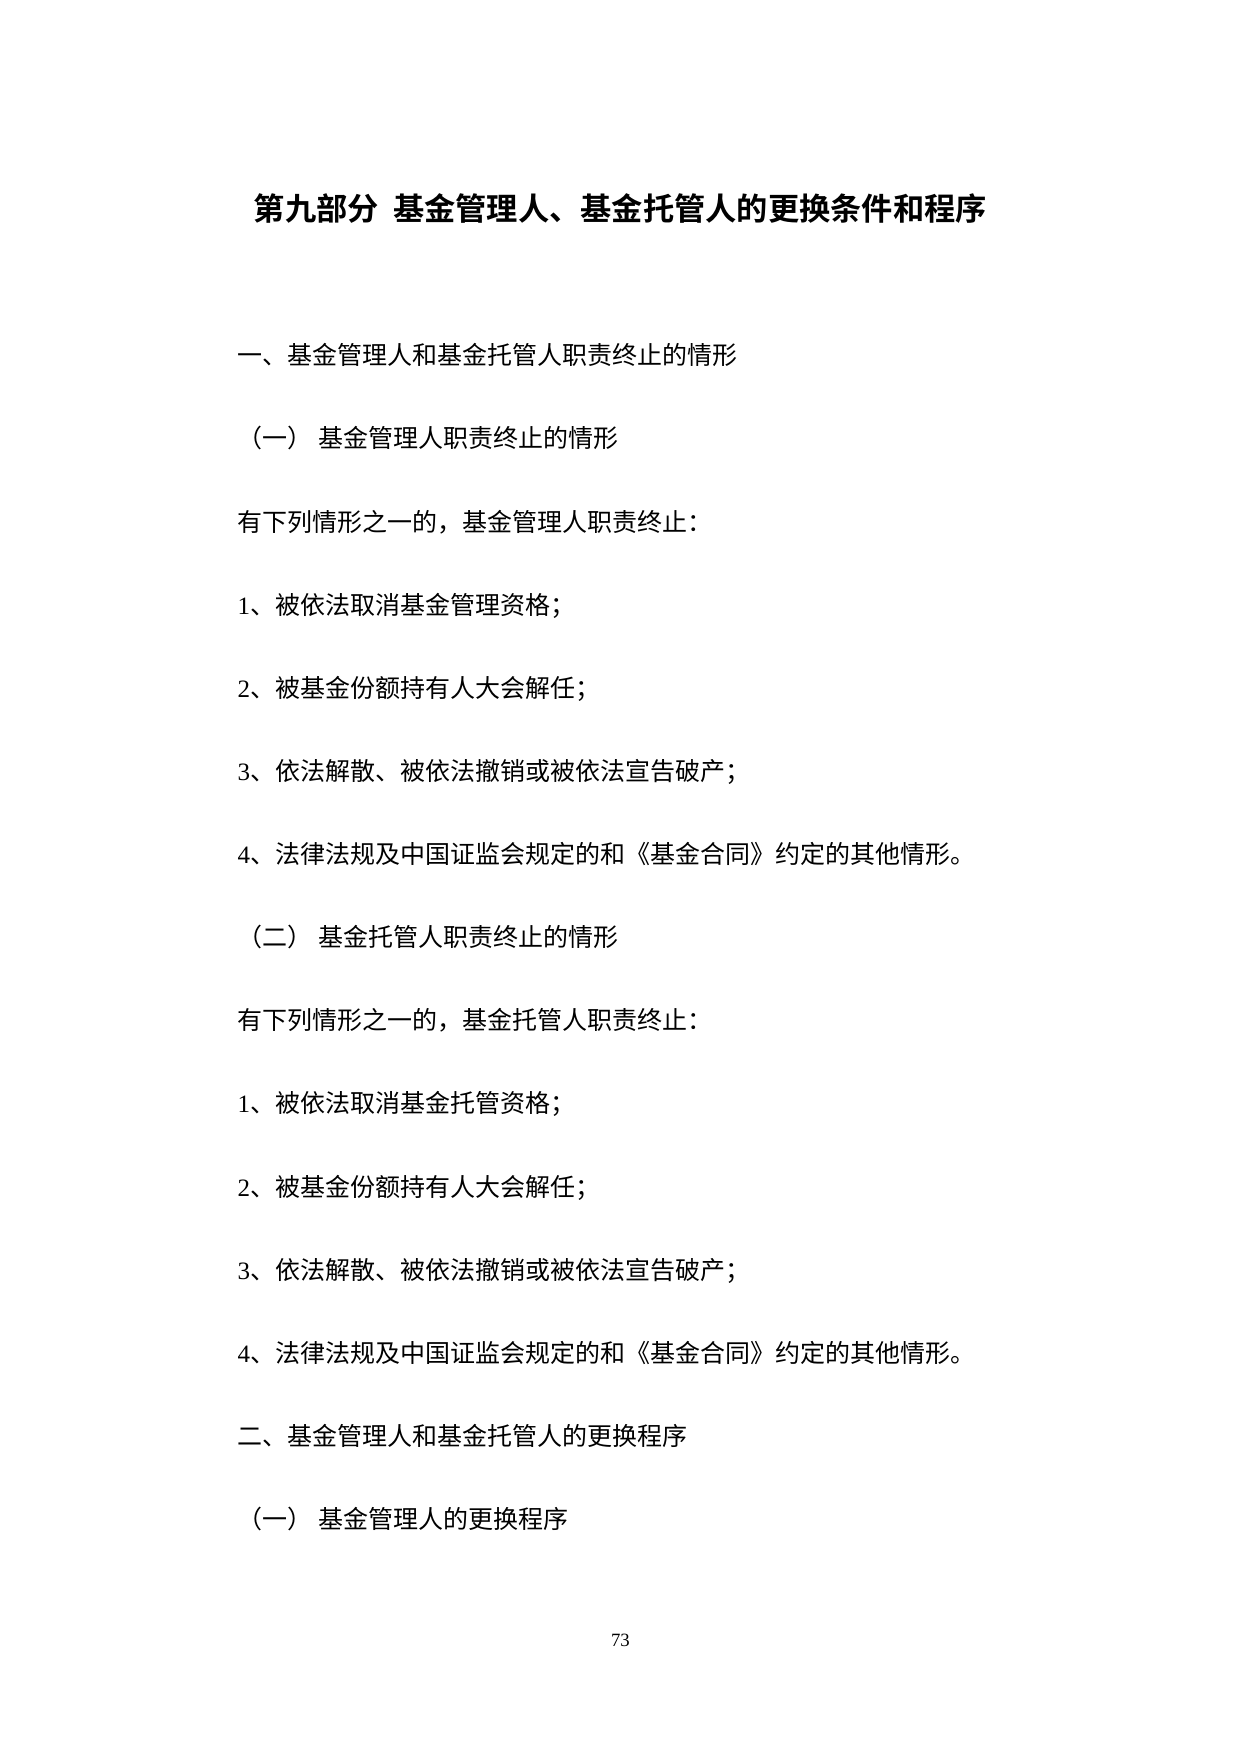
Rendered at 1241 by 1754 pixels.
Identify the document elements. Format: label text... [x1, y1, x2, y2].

text 1、被依法取消基金管理资格； [187, 571, 1053, 636]
text 一、基金管理人和基金托管人职责终止的情形 [187, 321, 1053, 386]
text 1、被依法取消基金托管资格； [187, 1069, 1053, 1134]
text 二、基金管理人和基金托管人的更换程序 [187, 1402, 1053, 1467]
text （一） 基金管理人职责终止的情形 [187, 404, 1053, 469]
text （一） 基金管理人的更换程序 [187, 1485, 1053, 1550]
text 4、法律法规及中国证监会规定的和《基金合同》约定的其他情形。 [187, 820, 1053, 885]
text （二） 基金托管人职责终止的情形 [187, 903, 1053, 968]
subtitle 第九部分 基金管理人、基金托管人的更换条件和程序 [187, 174, 1053, 239]
text 3、依法解散、被依法撤销或被依法宣告破产； [187, 737, 1053, 802]
text 2、被基金份额持有人大会解任； [187, 1153, 1053, 1218]
text 3、依法解散、被依法撤销或被依法宣告破产； [187, 1236, 1053, 1301]
text 有下列情形之一的，基金管理人职责终止： [187, 488, 1053, 553]
text 4、法律法规及中国证监会规定的和《基金合同》约定的其他情形。 [187, 1319, 1053, 1384]
text 有下列情形之一的，基金托管人职责终止： [187, 986, 1053, 1051]
text 2、被基金份额持有人大会解任； [187, 654, 1053, 719]
